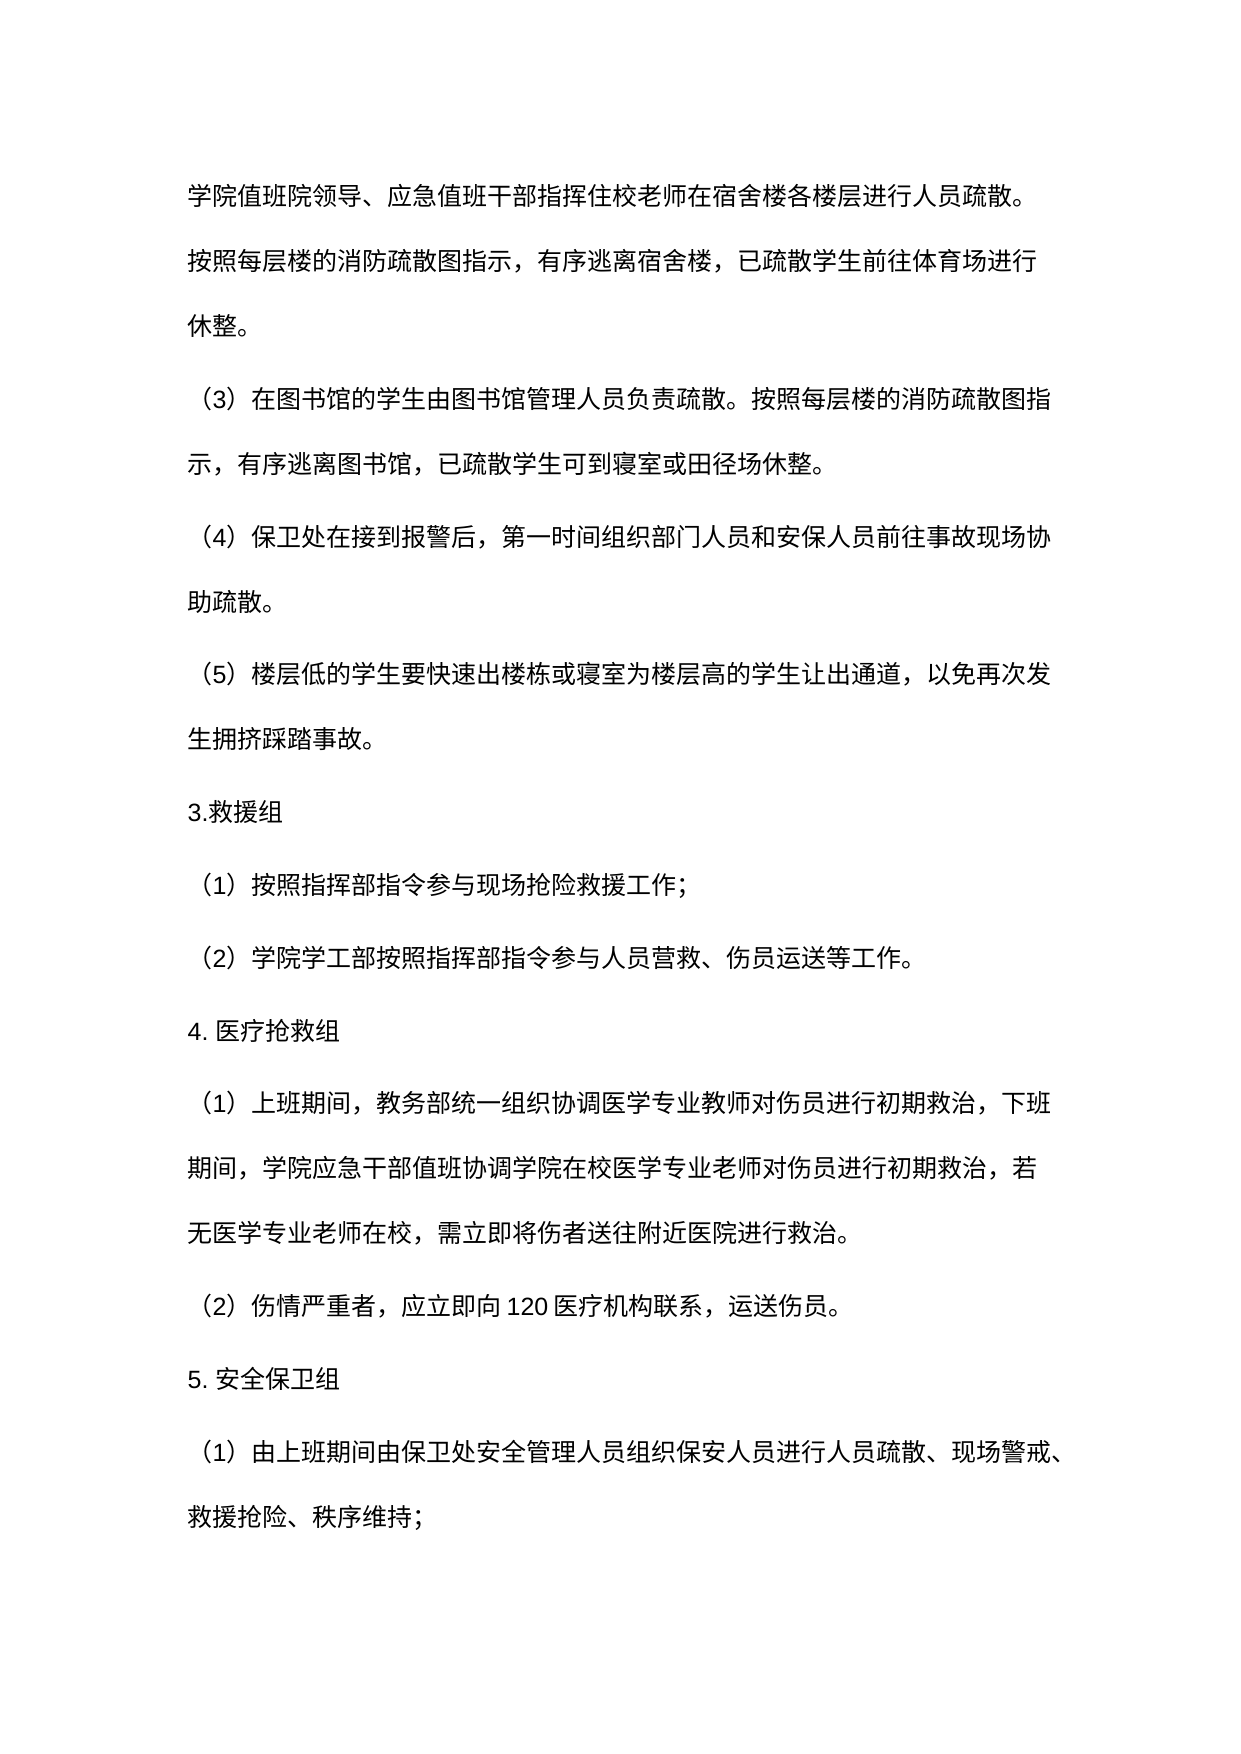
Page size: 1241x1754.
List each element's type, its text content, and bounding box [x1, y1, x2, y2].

text （1）由上班期间由保卫处安全管理人员组织保安人员进行人员疏散、现场警戒、救援抢险、秩序维持； [187, 1418, 1053, 1548]
text （5）楼层低的学生要快速出楼栋或寝室为楼层高的学生让出通道，以免再次发生拥挤踩踏事故。 [187, 640, 1053, 770]
text （3）在图书馆的学生由图书馆管理人员负责疏散。按照每层楼的消防疏散图指示，有序逃离图书馆，已疏散学生可到寝室或田径场休整。 [187, 365, 1053, 495]
text 4. 医疗抢救组 [187, 997, 1053, 1062]
text （2）伤情严重者，应立即向120医疗机构联系，运送伤员。 [187, 1272, 1053, 1337]
text 5. 安全保卫组 [187, 1345, 1053, 1410]
text 3.救援组 [187, 778, 1053, 843]
text （2）学院学工部按照指挥部指令参与人员营救、伤员运送等工作。 [187, 924, 1053, 989]
text （1）按照指挥部指令参与现场抢险救援工作； [187, 851, 1053, 916]
text （1）上班期间，教务部统一组织协调医学专业教师对伤员进行初期救治，下班期间，学院应急干部值班协调学院在校医学专业老师对伤员进行初期救治，若无医学专业老师在校，需立即将伤者送往附近医院进行救治。 [187, 1069, 1053, 1264]
text （4）保卫处在接到报警后，第一时间组织部门人员和安保人员前往事故现场协助疏散。 [187, 503, 1053, 633]
text 学院值班院领导、应急值班干部指挥住校老师在宿舍楼各楼层进行人员疏散。按照每层楼的消防疏散图指示，有序逃离宿舍楼，已疏散学生前往体育场进行休整。 [187, 162, 1053, 357]
